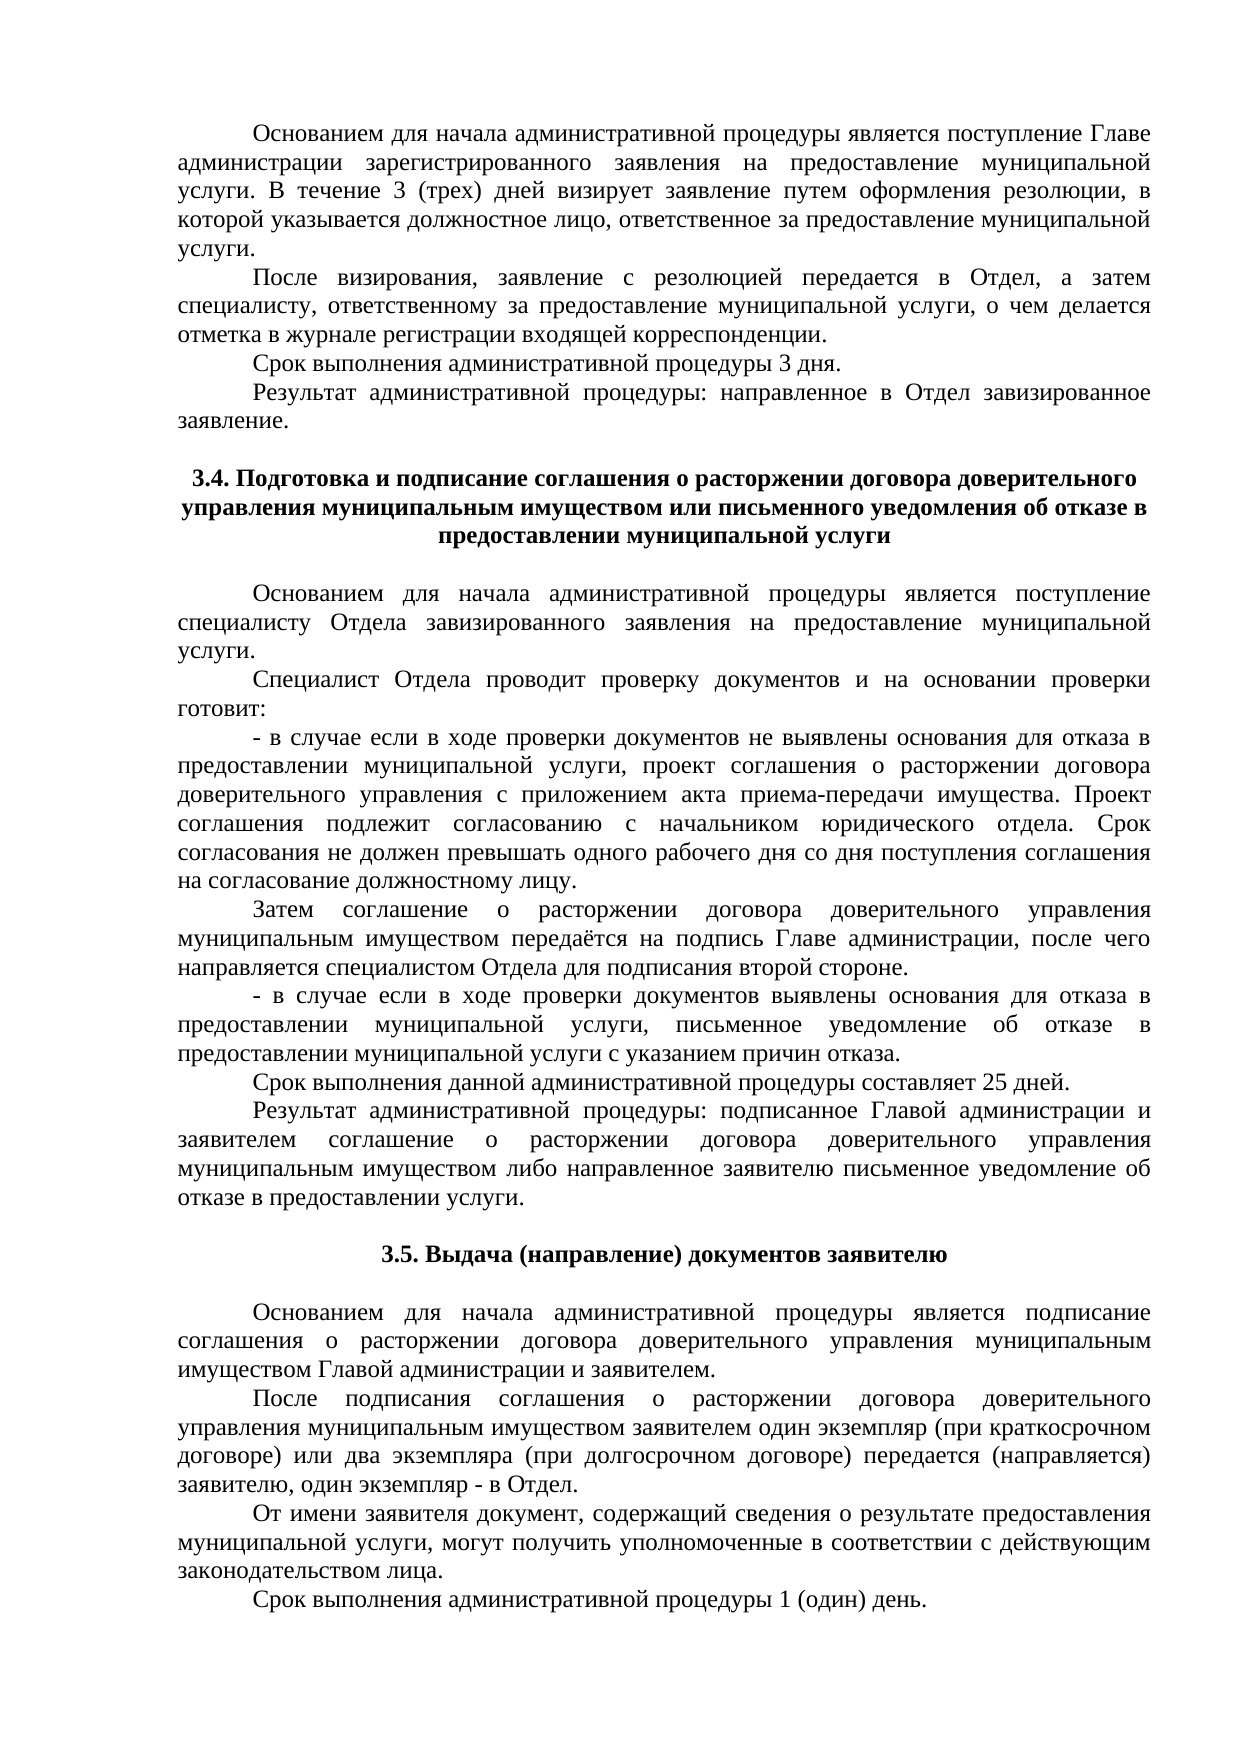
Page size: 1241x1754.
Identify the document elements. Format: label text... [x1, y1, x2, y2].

text От имени заявителя документ, содержащий сведения о результате предоставления муниципальной услуги, могут получить уполномоченные в соответствии с действующим законодательством лица. [177, 1498, 1152, 1584]
text Основанием для начала административной процедуры является поступление специалисту Отдела завизированного заявления на предоставление муниципальной услуги. [177, 578, 1152, 664]
text Срок выполнения данной административной процедуры составляет 25 дней. [177, 1067, 1152, 1096]
text - в случае если в ходе проверки документов не выявлены основания для отказа в предоставлении муниципальной услуги, проект соглашения о расторжении договора доверительного управления с приложением акта приема-передачи имущества. Проект соглашения подлежит согласованию с начальником юридического отдела. Срок согласования не должен превышать одного рабочего дня со дня поступления соглашения на согласование должностному лицу. [177, 722, 1152, 894]
text Основанием для начала административной процедуры является подписание соглашения о расторжении договора доверительного управления муниципальным имуществом Главой администрации и заявителем. [177, 1297, 1152, 1383]
text После визирования, заявление с резолюцией передается в Отдел, а затем специалисту, ответственному за предоставление муниципальной услуги, о чем делается отметка в журнале регистрации входящей корреспонденции. [177, 262, 1152, 348]
subtitle 3.5. Выдача (направление) документов заявителю [177, 1239, 1152, 1268]
text Срок выполнения административной процедуры 3 дня. [177, 348, 1152, 377]
text Затем соглашение о расторжении договора доверительного управления муниципальным имуществом передаётся на подпись Главе администрации, после чего направляется специалистом Отдела для подписания второй стороне. [177, 894, 1152, 981]
text Основанием для начала административной процедуры является поступление Главе администрации зарегистрированного заявления на предоставление муниципальной услуги. В течение 3 (трех) дней визирует заявление путем оформления резолюции, в которой указывается должностное лицо, ответственное за предоставление муниципальной услуги. [177, 118, 1152, 262]
text Результат административной процедуры: подписанное Главой администрации и заявителем соглашение о расторжении договора доверительного управления муниципальным имуществом либо направленное заявителю письменное уведомление об отказе в предоставлении услуги. [177, 1096, 1152, 1211]
text 3.4. Подготовка и подписание соглашения о расторжении договора доверительного управления муниципальным имуществом или письменного уведомления об отказе в предоставлении муниципальной услуги [177, 463, 1152, 549]
text Срок выполнения административной процедуры 1 (один) день. [177, 1584, 1152, 1613]
text После подписания соглашения о расторжении договора доверительного управления муниципальным имуществом заявителем один экземпляр (при краткосрочном договоре) или два экземпляра (при долгосрочном договоре) передается (направляется) заявителю, один экземпляр - в Отдел. [177, 1383, 1152, 1498]
text - в случае если в ходе проверки документов выявлены основания для отказа в предоставлении муниципальной услуги, письменное уведомление об отказе в предоставлении муниципальной услуги с указанием причин отказа. [177, 981, 1152, 1067]
text Специалист Отдела проводит проверку документов и на основании проверки готовит: [177, 664, 1152, 722]
text Результат административной процедуры: направленное в Отдел завизированное заявление. [177, 377, 1152, 434]
